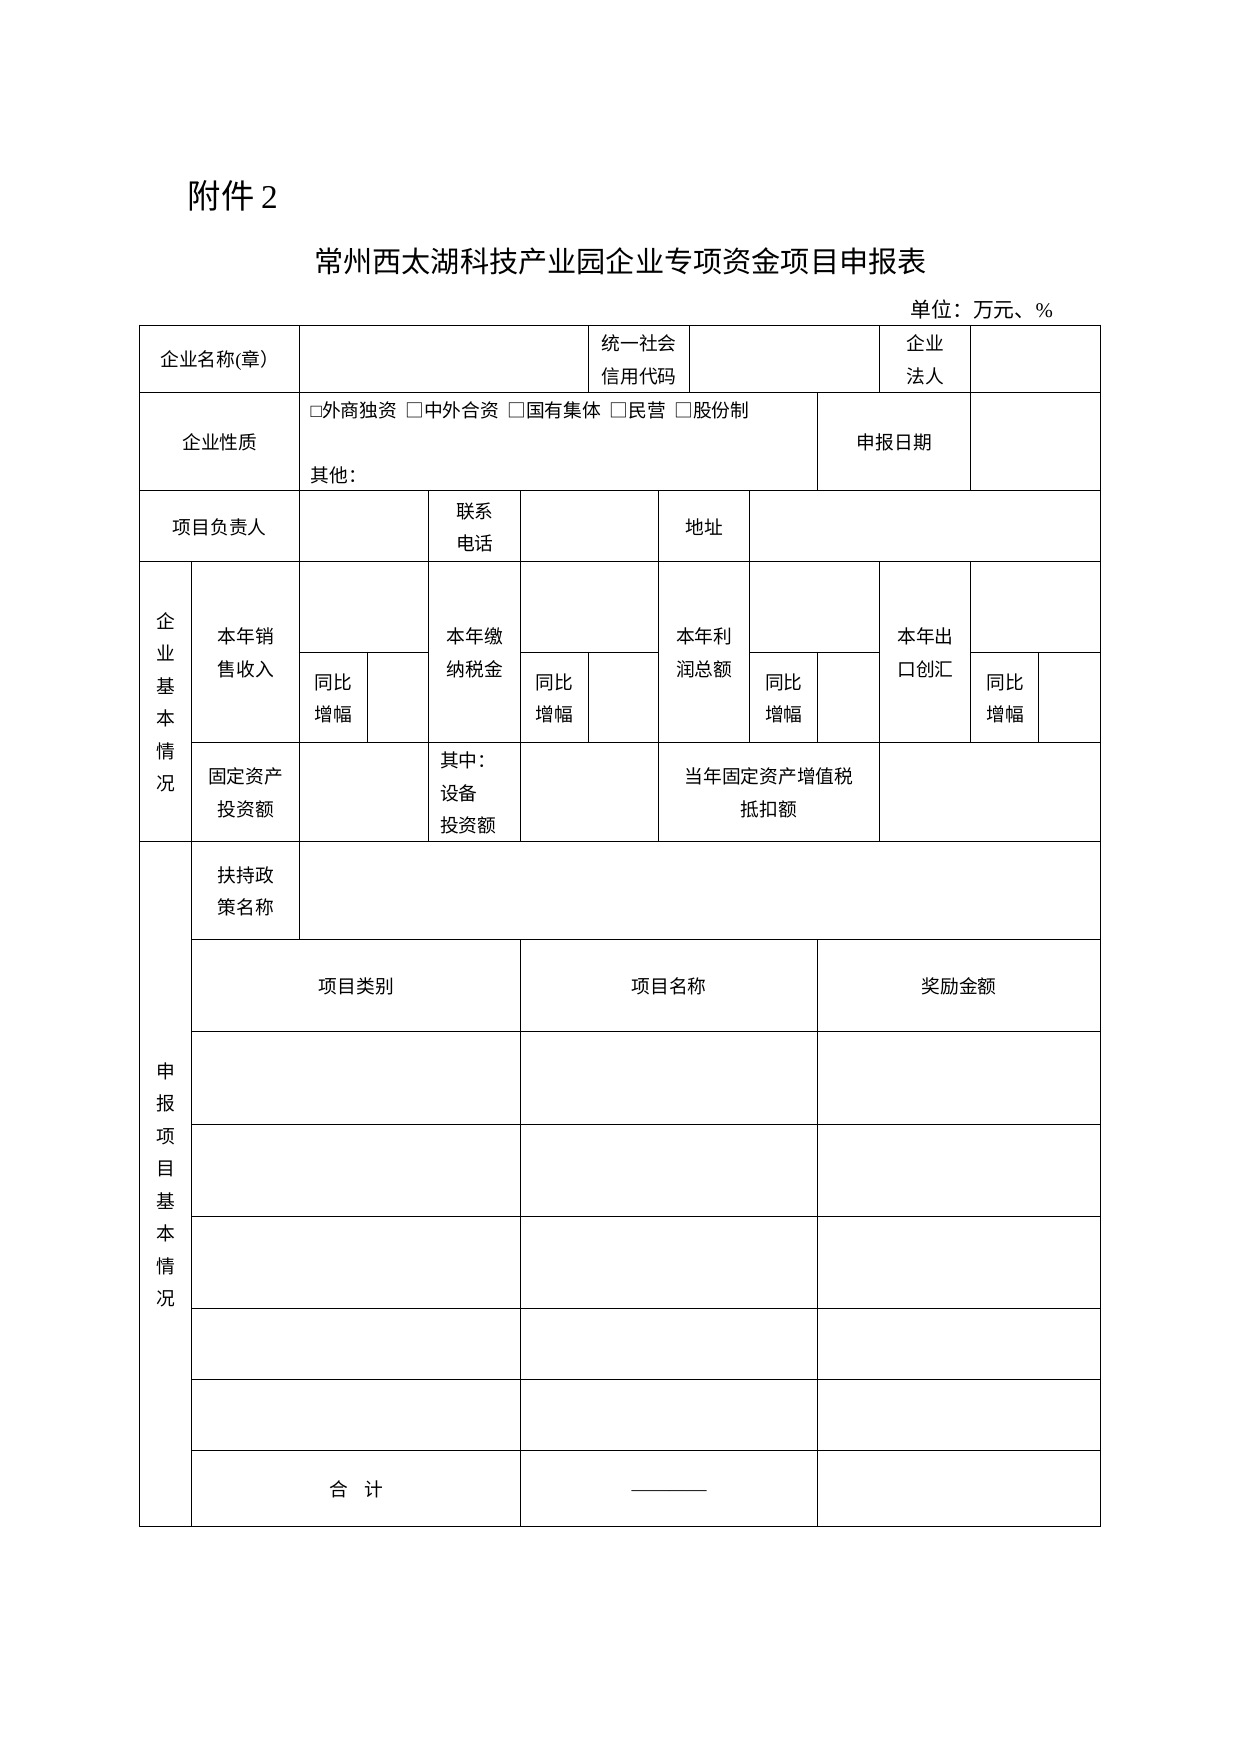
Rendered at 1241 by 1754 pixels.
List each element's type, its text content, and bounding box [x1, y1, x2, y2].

table_cell [300, 491, 428, 561]
table_cell [750, 562, 879, 652]
table_cell 项目类别 [192, 940, 520, 1031]
table_cell [521, 1217, 817, 1308]
table_cell 本年缴 纳税金 [429, 562, 520, 742]
table_cell [521, 743, 658, 841]
text 附件2 [187, 162, 1053, 227]
table_cell 企业基本情况 [140, 562, 191, 841]
text 常州西太湖科技产业园企业专项资金项目申报表 [187, 227, 1053, 292]
table_cell 申报项目基本情况 [140, 842, 191, 1526]
table_cell 同比 增幅 [750, 653, 817, 742]
table_cell □外商独资 □中外合资 □国有集体 □民营 □股份制 其他： [300, 393, 817, 490]
table_cell [521, 491, 658, 561]
table_cell 联系 电话 [429, 491, 520, 561]
table_header [300, 326, 588, 392]
table_cell [521, 1125, 817, 1216]
table_cell 同比 增幅 [971, 653, 1038, 742]
table_cell 其中： 设备 投资额 [429, 743, 520, 841]
table_cell 扶持政 策名称 [192, 842, 299, 939]
table_cell [300, 743, 428, 841]
table_cell ———— [521, 1451, 817, 1526]
table_cell [300, 842, 1100, 939]
table_cell 固定资产投资额 [192, 743, 299, 841]
table_cell 同比 增幅 [300, 653, 367, 742]
table_header 统一社会信用代码 [589, 326, 689, 392]
table_cell [521, 1309, 817, 1379]
table_cell [818, 653, 879, 742]
table_cell 申报日期 [818, 393, 970, 490]
table_cell [818, 1032, 1100, 1123]
table_cell [818, 1380, 1100, 1450]
table_cell [818, 1125, 1100, 1216]
table_cell 地址 [659, 491, 749, 561]
table_header 企业 法人 [880, 326, 970, 392]
table_cell [818, 1217, 1100, 1308]
table_cell 本年销 售收入 [192, 562, 299, 742]
table_cell [521, 1032, 817, 1123]
table_cell [880, 743, 1100, 841]
table_cell 项目名称 [521, 940, 817, 1031]
table_cell [750, 491, 1100, 561]
table_cell [192, 1309, 520, 1379]
table_header 企业名称(章） [140, 326, 299, 392]
table_cell 本年出 口创汇 [880, 562, 970, 742]
table_header [690, 326, 879, 392]
table_cell 合 计 [192, 1451, 520, 1526]
table_cell [521, 562, 658, 652]
table_cell 项目负责人 [140, 491, 299, 561]
table_cell 奖励金额 [818, 940, 1100, 1031]
table_cell [818, 1309, 1100, 1379]
table_cell 本年利 润总额 [659, 562, 749, 742]
table_cell [368, 653, 428, 742]
table_cell [192, 1032, 520, 1123]
table_cell [971, 393, 1100, 490]
table_cell 企业性质 [140, 393, 299, 490]
table_cell 当年固定资产增值税 抵扣额 [659, 743, 879, 841]
table_cell [818, 1451, 1100, 1526]
table_cell [971, 562, 1100, 652]
table_cell [521, 1380, 817, 1450]
table_cell [1039, 653, 1100, 742]
table_cell [589, 653, 658, 742]
table_header [971, 326, 1100, 392]
table_cell [300, 562, 428, 652]
table_cell 同比 增幅 [521, 653, 588, 742]
table_cell [192, 1380, 520, 1450]
table_cell [192, 1217, 520, 1308]
text 单位：万元、% [187, 292, 1053, 324]
table_cell [192, 1125, 520, 1216]
